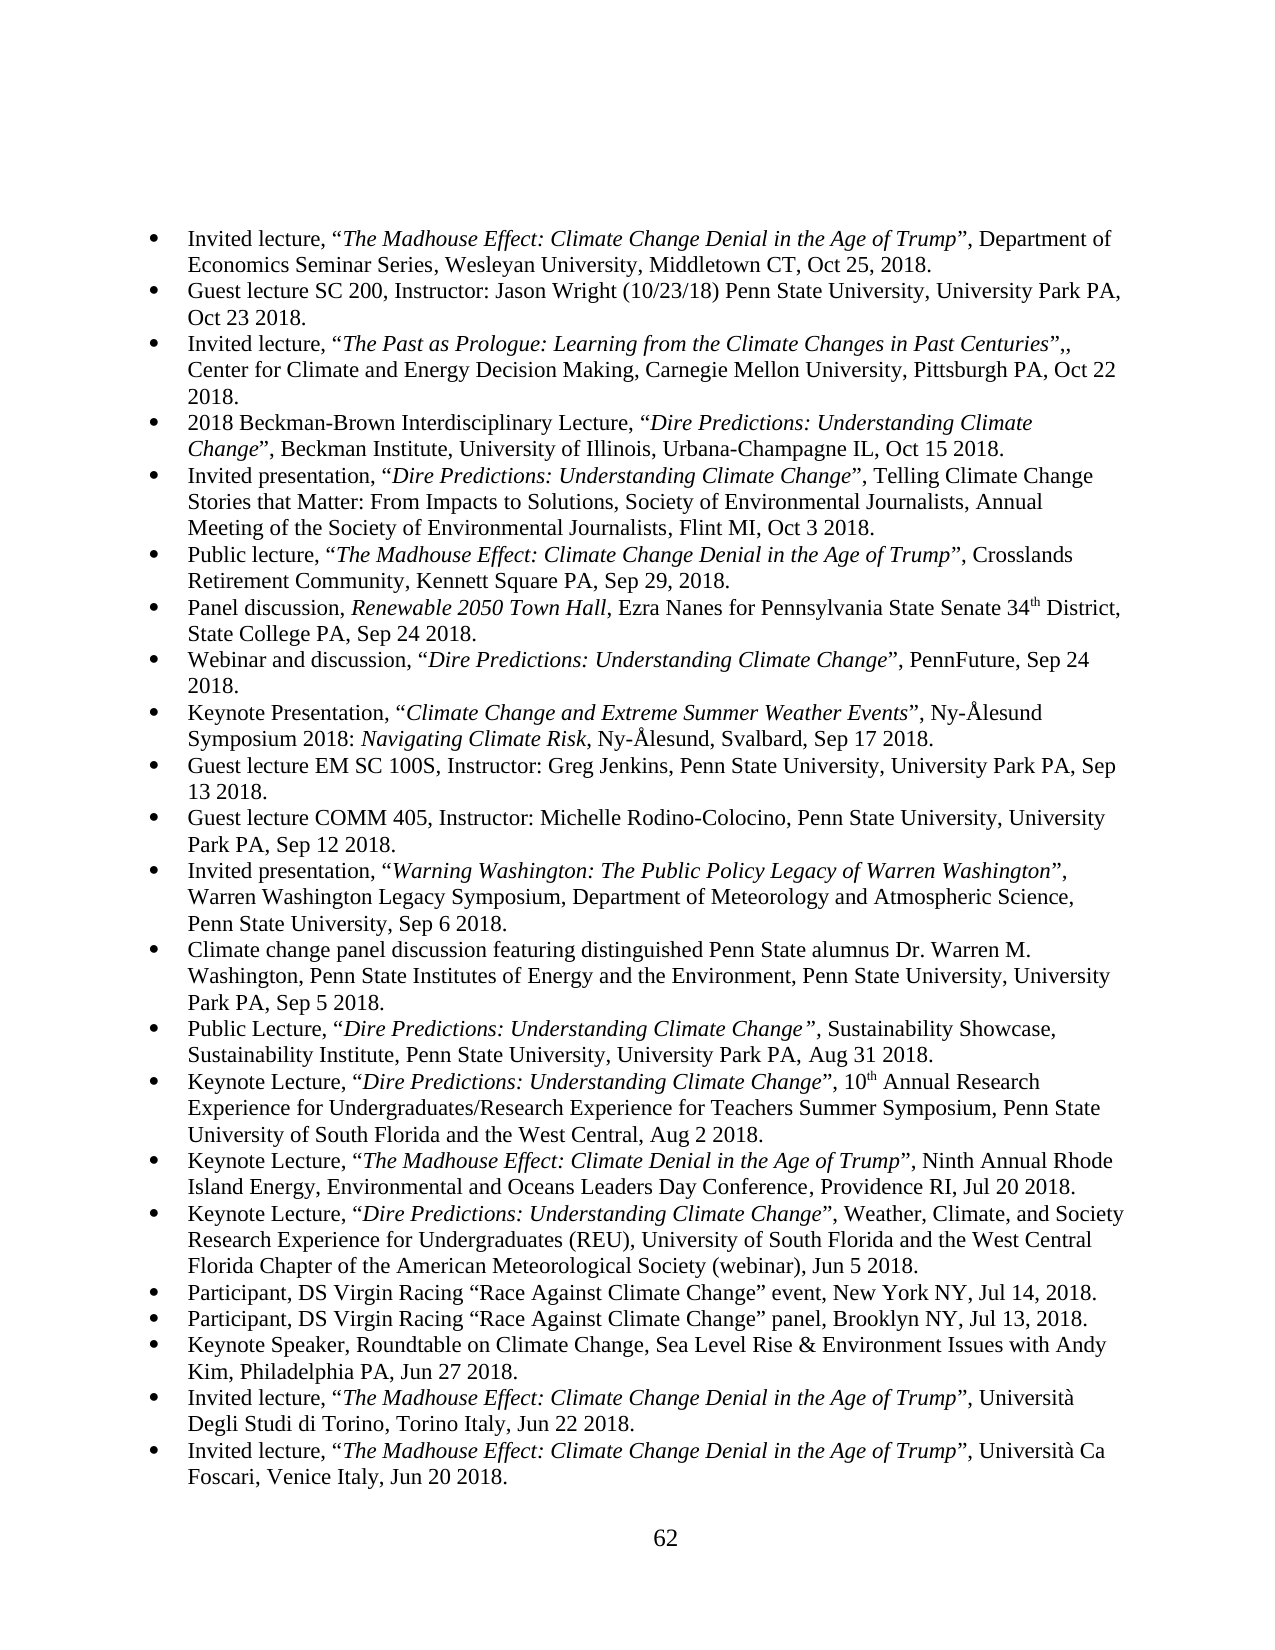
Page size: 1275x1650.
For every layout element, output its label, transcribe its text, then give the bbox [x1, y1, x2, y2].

list Webinar and discussion, “Dire Predictions: Understanding Climate Change”, PennFuture, Sep 24 2018. [150, 778, 1125, 831]
list Keynote Presentation, “Climate Change and Extreme Summer Weather Events”, Ny-Ålesund Symposium 2018: Navigating Climate Risk, Ny-Ålesund, Svalbard, Sep 17 2018. [150, 831, 1125, 883]
list Public Lecture, “Dire Predictions: Understanding Climate Change”, Sustainability Showcase, Sustainability Institute, Penn State University, University Park PA, Aug 31 2018. [150, 1147, 1125, 1200]
list Keynote Lecture, “The Madhouse Effect: Climate Denial in the Age of Trump”, Ninth Annual Rhode Island Energy, Environmental and Oceans Leaders Day Conference, Providence RI, Jul 20 2018. [150, 1279, 1125, 1331]
list Guest lecture COMM 405, Instructor: Michelle Rodino-Colocino, Penn State University, University Park PA, Sep 12 2018. [150, 936, 1125, 989]
list Panel discussion, Renewable 2050 Town Hall, Ezra Nanes for Pennsylvania State Senate 34th District, State College PA, Sep 24 2018. [150, 725, 1125, 778]
list Invited lecture, “The Past as Prologue: Learning from the Climate Changes in Past Centuries”,, Center for Climate and Energy Decision Making, Carnegie Mellon University, Pittsburgh PA, Oct 22 2018. [150, 462, 1125, 541]
list Climate Change Informational Webinar, Affirmative Investment Management, Nov 9 2018. [150, 330, 1125, 356]
list Invited lecture, “The Madhouse Effect: Climate Change Denial in the Age of Trump”, Department of Economics Seminar Series, Wesleyan University, Middletown CT, Oct 25, 2018. [150, 356, 1125, 409]
list 2018 Beckman-Brown Interdisciplinary Lecture, “Dire Predictions: Understanding Climate Change”, Beckman Institute, University of Illinois, Urbana-Champagne IL, Oct 15 2018. [150, 541, 1125, 593]
list Keynote Lecture, “Dire Predictions: Understanding Climate Change”, 10th Annual Research Experience for Undergraduates/Research Experience for Teachers Summer Symposium, Penn State University of South Florida and the West Central, Aug 2 2018. [150, 1200, 1125, 1279]
list Invited presentation, “Dire Predictions: Understanding Climate Change”, Telling Climate Change Stories that Matter: From Impacts to Solutions, Society of Environmental Journalists, Annual Meeting of the Society of Environmental Journalists, Flint MI, Oct 3 2018. [150, 593, 1125, 673]
list Public lecture, “The Madhouse Effect: Climate Change Denial in the Age of Trump”, Crosslands Retirement Community, Kennett Square PA, Sep 29, 2018. [150, 673, 1125, 725]
list Panel discussion, Climate Change Workshop, Supporting Women in Geography at Penn State, Penn State University, University Park PA, Nov 9 2018. [150, 277, 1125, 330]
list Participant, DS Virgin Racing “Race Against Climate Change” panel, Brooklyn NY, Jul 13, 2018. [150, 1437, 1125, 1463]
list Guest lecture EM SC 100S, Instructor: Greg Jenkins, Penn State University, University Park PA, Sep 13 2018. [150, 883, 1125, 936]
list Invited lecture, “The Madhouse Effect: Climate Change Denial in the Age of Trump”, Philosophy and Climate Change Colloquium, Hobart and William Smith Colleges, Geneva NY, Nov 12, 2018. [150, 224, 1125, 277]
list Guest lecture SC 200, Instructor: Jason Wright (10/23/18) Penn State University, University Park PA, Oct 23 2018. [150, 409, 1125, 462]
list Participant, DS Virgin Racing “Race Against Climate Change” event, New York NY, Jul 14, 2018. [150, 1411, 1125, 1437]
list Invited presentation, “Warning Washington: The Public Policy Legacy of Warren Washington”, Warren Washington Legacy Symposium, Department of Meteorology and Atmospheric Science, Penn State University, Sep 6 2018. [150, 989, 1125, 1068]
list Climate change panel discussion featuring distinguished Penn State alumnus Dr. Warren M. Washington, Penn State Institutes of Energy and the Environment, Penn State University, University Park PA, Sep 5 2018. [150, 1068, 1125, 1147]
list Keynote Lecture, “Dire Predictions: Understanding Climate Change”, Weather, Climate, and Society Research Experience for Undergraduates (REU), University of South Florida and the West Central Florida Chapter of the American Meteorological Society (webinar), Jun 5 2018. [150, 1331, 1125, 1411]
